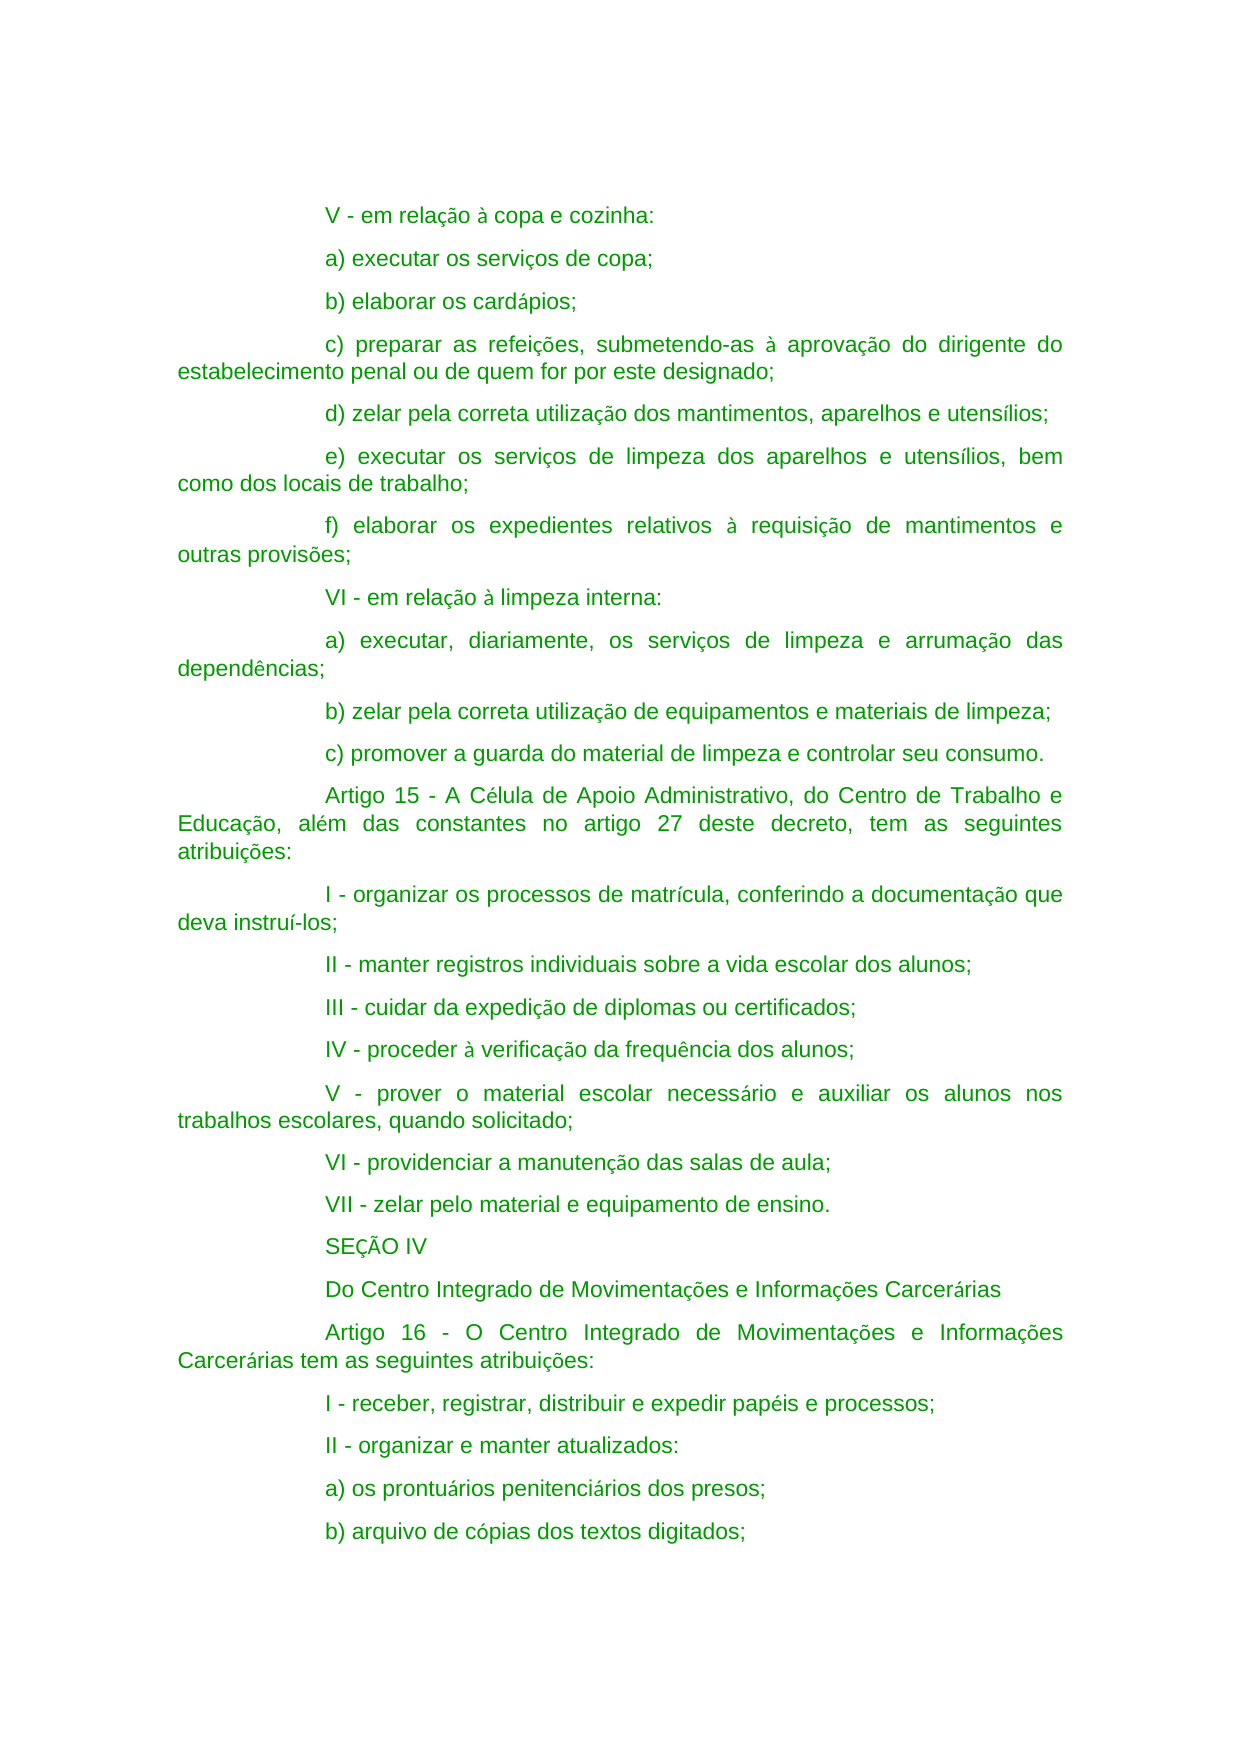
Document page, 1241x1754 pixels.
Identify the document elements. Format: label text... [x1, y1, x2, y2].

text b) arquivo de cópias dos textos digitados; [177, 1517, 1063, 1545]
text II - organizar e manter atualizados: [177, 1432, 1063, 1459]
text b) elaborar os cardápios; [177, 287, 1063, 315]
text V - em relação à copa e cozinha: [177, 201, 1063, 229]
text I - receber, registrar, distribuir e expedir papéis e processos; [177, 1389, 1063, 1417]
text Artigo 15 - A Célula de Apoio Administrativo, do Centro de Trabalho e Educação, além das constantes no artigo 27 deste decreto, tem as seguintes atribuições: [177, 781, 1063, 865]
text d) zelar pela correta utilização dos mantimentos, aparelhos e utensílios; [177, 399, 1063, 427]
text a) executar os serviços de copa; [177, 244, 1063, 272]
text SEÇÃO IV [177, 1232, 1063, 1260]
text e) executar os serviços de limpeza dos aparelhos e utensílios, bem como dos locais de trabalho; [177, 442, 1063, 497]
text VI - providenciar a manutenção das salas de aula; [177, 1148, 1063, 1176]
text Artigo 16 - O Centro Integrado de Movimentações e Informações Carcerárias tem as seguintes atribuições: [177, 1318, 1063, 1374]
text VI - em relação à limpeza interna: [177, 583, 1063, 611]
text b) zelar pela correta utilização de equipamentos e materiais de limpeza; [177, 697, 1063, 725]
text Do Centro Integrado de Movimentações e Informações Carcerárias [177, 1275, 1063, 1303]
text a) executar, diariamente, os serviços de limpeza e arrumação das dependências; [177, 626, 1063, 682]
text III - cuidar da expedição de diplomas ou certificados; [177, 993, 1063, 1021]
text c) promover a guarda do material de limpeza e controlar seu consumo. [177, 740, 1063, 766]
text VII - zelar pelo material e equipamento de ensino. [177, 1191, 1063, 1217]
text c) preparar as refeições, submetendo-as à aprovação do dirigente do estabelecimento penal ou de quem for por este designado; [177, 330, 1063, 384]
text IV - proceder à verificação da frequência dos alunos; [177, 1036, 1063, 1064]
text f) elaborar os expedientes relativos à requisição de mantimentos e outras provisões; [177, 512, 1063, 568]
text II - manter registros individuais sobre a vida escolar dos alunos; [177, 951, 1063, 978]
text a) os prontuários penitenciários dos presos; [177, 1474, 1063, 1502]
text V - prover o material escolar necessário e auxiliar os alunos nos trabalhos escolares, quando solicitado; [177, 1079, 1063, 1133]
text I - organizar os processos de matrícula, conferindo a documentação que deva instruí-los; [177, 880, 1063, 936]
